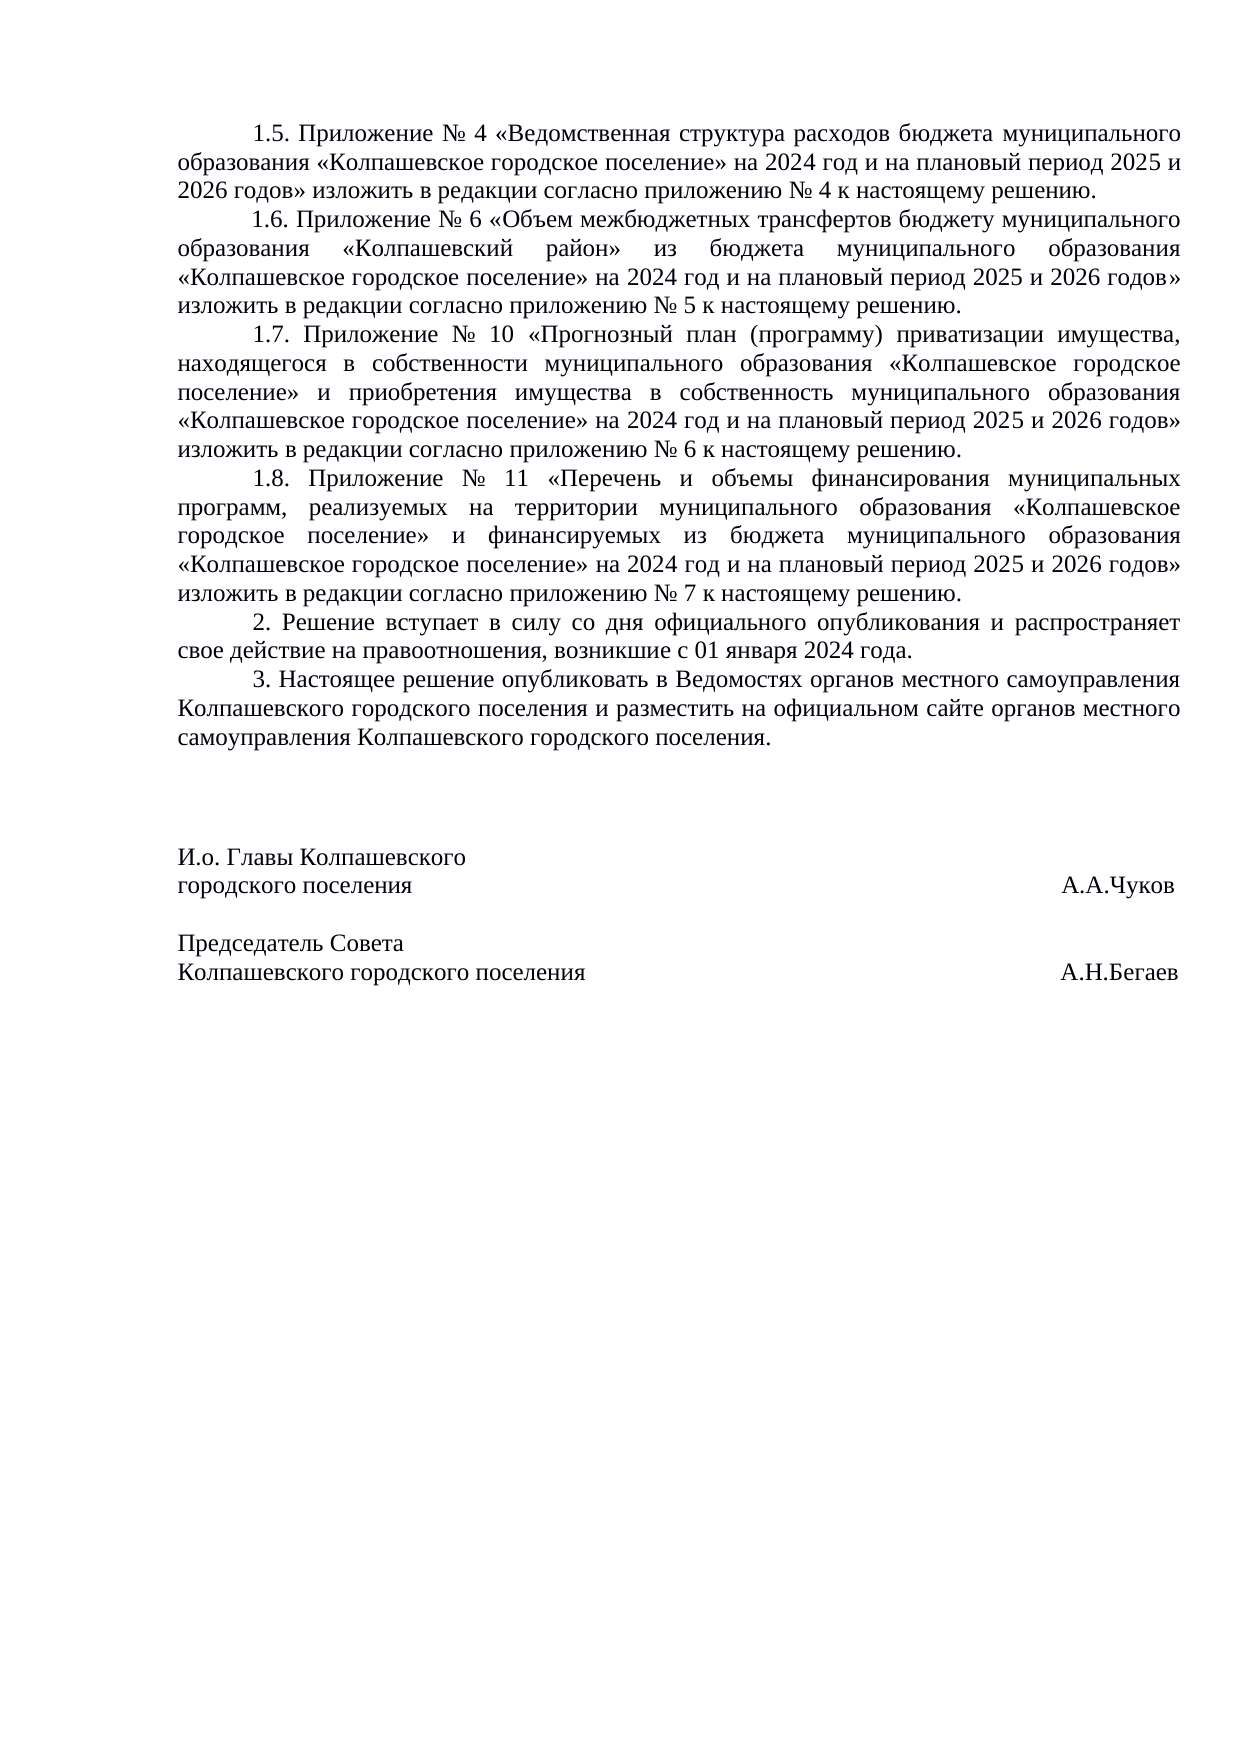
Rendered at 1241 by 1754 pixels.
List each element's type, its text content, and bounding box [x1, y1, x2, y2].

text городского поселения А.А.Чуков [177, 870, 1181, 899]
text Председатель Совета [177, 928, 1181, 957]
text 1.6. Приложение № 6 «Объем межбюджетных трансфертов бюджету муниципального образования «Колпашевский район» из бюджета муниципального образования «Колпашевское городское поселение» на 2024 год и на плановый период 2025 и 2026 годов» изложить в редакции согласно приложению № 5 к настоящему решению. [177, 204, 1181, 319]
text 1.7. Приложение № 10 «Прогнозный план (программу) приватизации имущества, находящегося в собственности муниципального образования «Колпашевское городское поселение» и приобретения имущества в собственность муниципального образования «Колпашевское городское поселение» на 2024 год и на плановый период 2025 и 2026 годов» изложить в редакции согласно приложению № 6 к настоящему решению. [177, 319, 1181, 463]
text И.о. Главы Колпашевского [177, 842, 1181, 870]
text 1.8. Приложение № 11 «Перечень и объемы финансирования муниципальных программ, реализуемых на территории муниципального образования «Колпашевское городское поселение» и финансируемых из бюджета муниципального образования «Колпашевское городское поселение» на 2024 год и на плановый период 2025 и 2026 годов» изложить в редакции согласно приложению № 7 к настоящему решению. [177, 463, 1181, 607]
text 2. Решение вступает в силу со дня официального опубликования и распространяет свое действие на правоотношения, возникшие с 01 января 2024 года. [177, 607, 1181, 664]
text 1.5. Приложение № 4 «Ведомственная структура расходов бюджета муниципального образования «Колпашевское городское поселение» на 2024 год и на плановый период 2025 и 2026 годов» изложить в редакции согласно приложению № 4 к настоящему решению. [177, 118, 1181, 204]
text Колпашевского городского поселения А.Н.Бегаев [177, 957, 1181, 985]
text 3. Настоящее решение опубликовать в Ведомостях органов местного самоуправления Колпашевского городского поселения и разместить на официальном сайте органов местного самоуправления Колпашевского городского поселения. [177, 664, 1181, 751]
